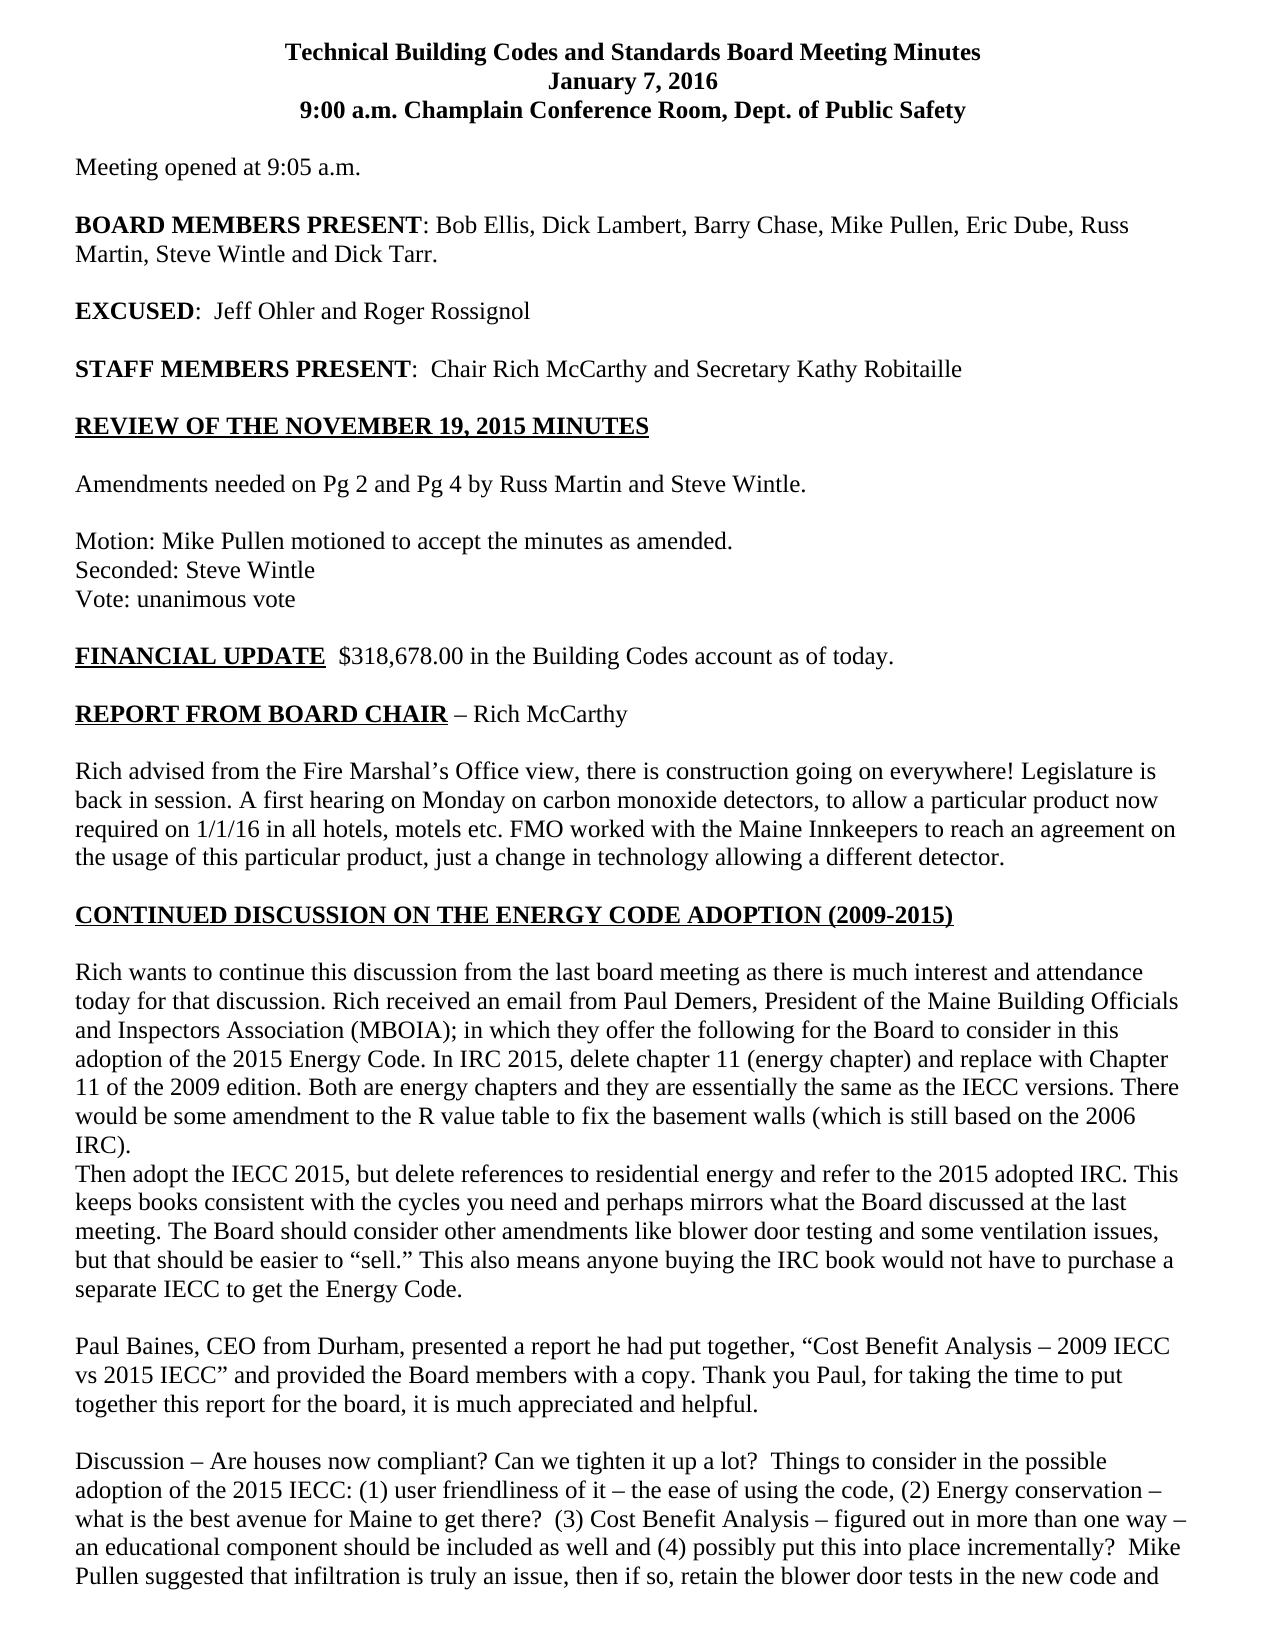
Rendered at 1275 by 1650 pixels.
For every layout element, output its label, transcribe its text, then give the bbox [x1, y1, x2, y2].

text Discussion – Are houses now compliant? Can we tighten it up a lot? Things to consider in the possible adoption of the 2015 IECC: (1) user friendliness of it – the ease of using the code, (2) Energy conservation – what is the best avenue for Maine to get there? (3) Cost Benefit Analysis – figured out in more than one way – an educational component should be included as well and (4) possibly put this into place incrementally? Mike Pullen suggested that infiltration is truly an issue, then if so, retain the blower door tests in the new code and [75, 1446, 1191, 1590]
text 9:00 a.m. Champlain Conference Room, Dept. of Public Safety [75, 95, 1191, 124]
text Rich advised from the Fire Marshal’s Office view, there is construction going on everywhere! Legislature is back in session. A first hearing on Monday on carbon monoxide detectors, to allow a particular product now required on 1/1/16 in all hotels, motels etc. FMO worked with the Maine Innkeepers to reach an agreement on the usage of this particular product, just a change in technology allowing a different detector. [75, 756, 1191, 871]
text Motion: Mike Pullen motioned to accept the minutes as amended. [75, 526, 1191, 555]
text Technical Building Codes and Standards Board Meeting Minutes [75, 37, 1191, 66]
text Seconded: Steve Wintle [75, 555, 1191, 584]
text Paul Baines, CEO from Durham, presented a report he had put together, “Cost Benefit Analysis – 2009 IECC vs 2015 IECC” and provided the Board members with a copy. Thank you Paul, for taking the time to put together this report for the board, it is much appreciated and helpful. [75, 1331, 1191, 1417]
text REVIEW OF THE NOVEMBER 19, 2015 MINUTES [75, 411, 1191, 440]
text FINANCIAL UPDATE $318,678.00 in the Building Codes account as of today. [75, 641, 1191, 670]
text BOARD MEMBERS PRESENT: Bob Ellis, Dick Lambert, Barry Chase, Mike Pullen, Eric Dube, Russ Martin, Steve Wintle and Dick Tarr. [75, 210, 1191, 267]
text Then adopt the IECC 2015, but delete references to residential energy and refer to the 2015 adopted IRC. This keeps books consistent with the cycles you need and perhaps mirrors what the Board discussed at the last meeting. The Board should consider other amendments like blower door testing and some ventilation issues, but that should be easier to “sell.” This also means anyone buying the IRC book would not have to purchase a separate IECC to get the Energy Code. [75, 1159, 1191, 1302]
text Amendments needed on Pg 2 and Pg 4 by Russ Martin and Steve Wintle. [75, 469, 1191, 497]
text CONTINUED DISCUSSION ON THE ENERGY CODE ADOPTION (2009-2015) [75, 900, 1191, 929]
text Meeting opened at 9:05 a.m. [75, 152, 1191, 181]
text Vote: unanimous vote [75, 584, 1191, 612]
text Rich wants to continue this discussion from the last board meeting as there is much interest and attendance today for that discussion. Rich received an email from Paul Demers, President of the Maine Building Officials and Inspectors Association (MBOIA); in which they offer the following for the Board to consider in this adoption of the 2015 Energy Code. In IRC 2015, delete chapter 11 (energy chapter) and replace with Chapter 11 of the 2009 edition. Both are energy chapters and they are essentially the same as the IECC versions. There would be some amendment to the R value table to fix the basement walls (which is still based on the 2006 IRC). [75, 957, 1191, 1159]
text REPORT FROM BOARD CHAIR – Rich McCarthy [75, 699, 1191, 727]
text STAFF MEMBERS PRESENT: Chair Rich McCarthy and Secretary Kathy Robitaille [75, 354, 1191, 382]
text EXCUSED: Jeff Ohler and Roger Rossignol [75, 267, 1191, 325]
text January 7, 2016 [75, 66, 1191, 95]
